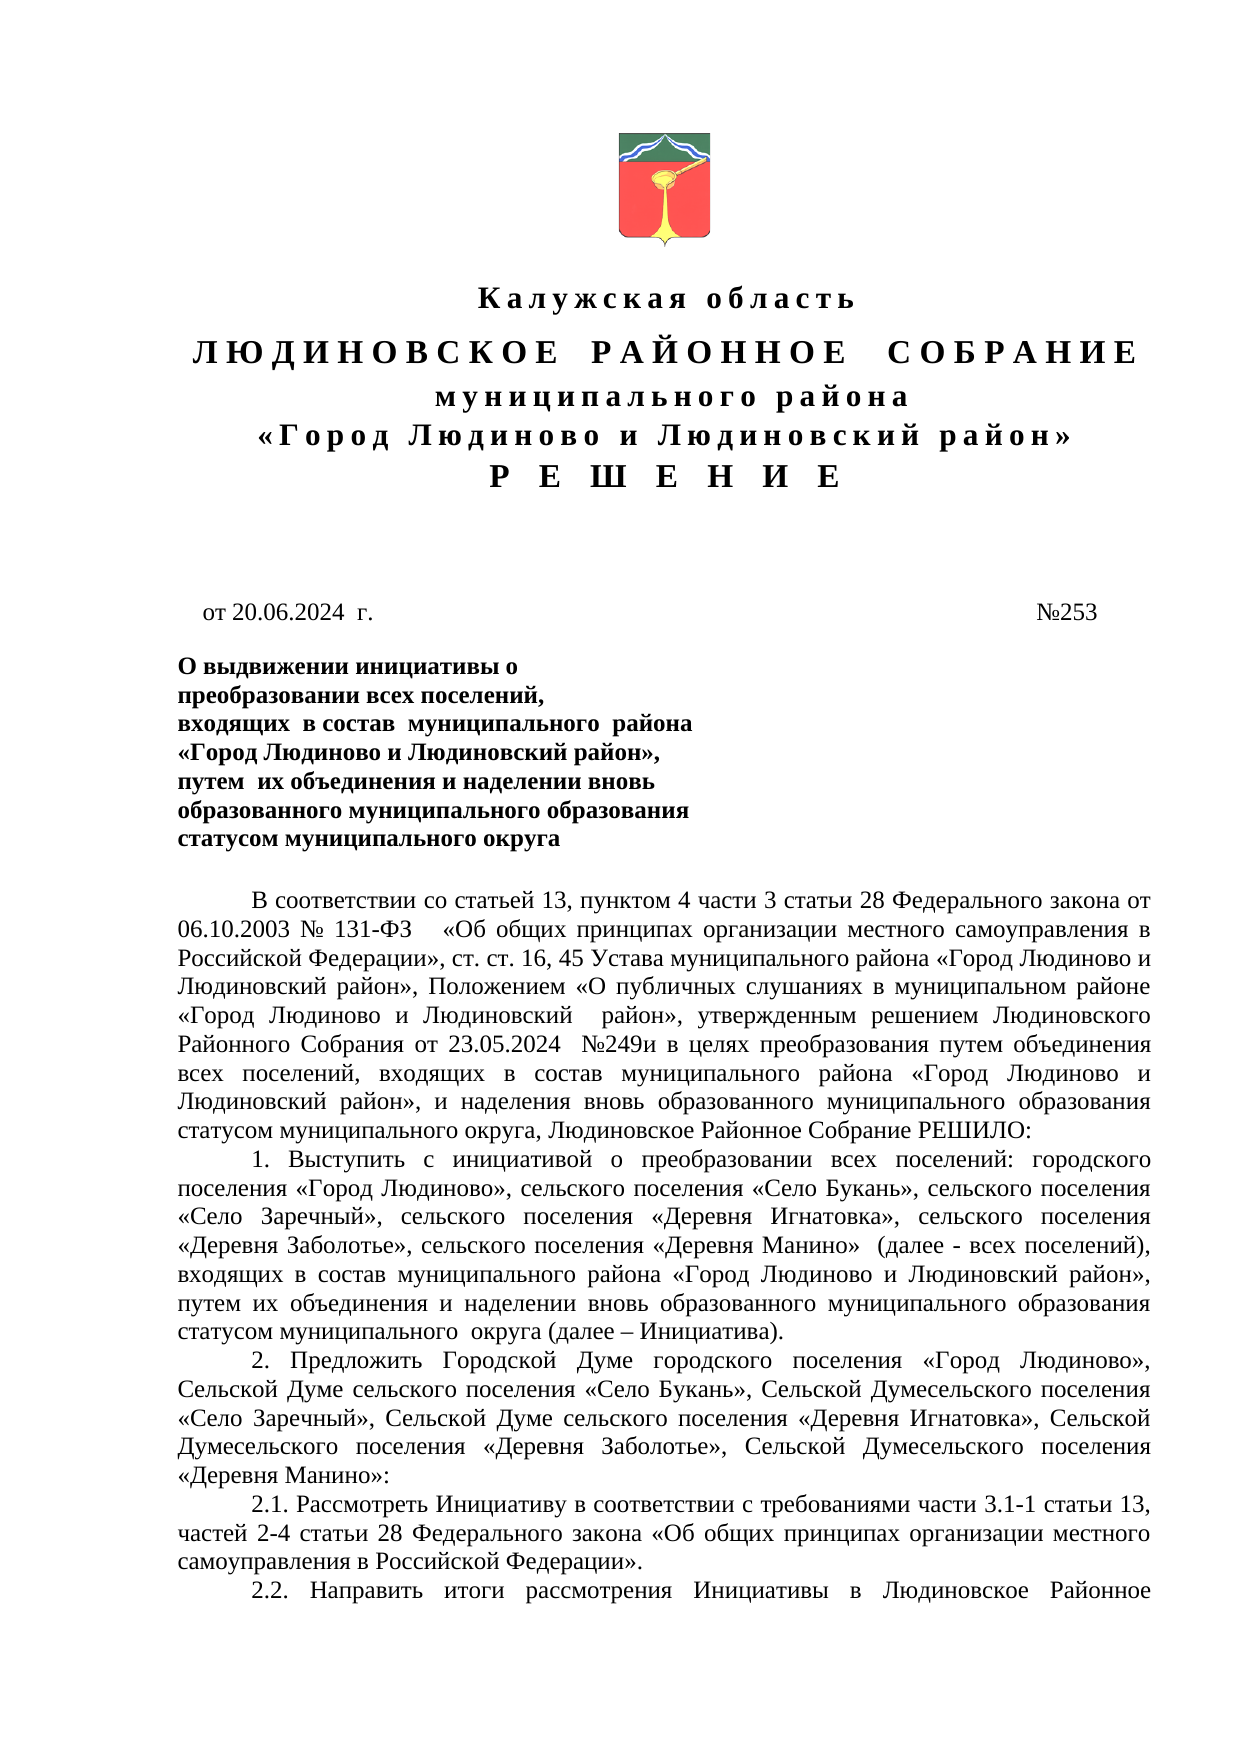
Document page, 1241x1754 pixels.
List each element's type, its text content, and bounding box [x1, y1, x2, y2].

text преобразовании всех поселений, [177, 680, 1152, 708]
text муниципального района [177, 377, 1152, 413]
text О выдвижении инициативы о [177, 651, 1152, 680]
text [177, 1575, 1152, 1604]
text В соответствии со статьей 13, пунктом 4 части 3 статьи 28 Федерального закона от 06.10.2003 № 131-ФЗ «Об общих принципах организации местного самоуправления в Российской Федерации», ст. ст. 16, 45 Устава муниципального района «Город Людиново и Людиновский район», Положением «О публичных слушаниях в муниципальном районе «Город Людиново и Людиновский район», утвержденным решением Людиновского Районного Собрания от 23.05.2024 №249и в целях преобразования путем объединения всех поселений, входящих в состав муниципального района «Город Людиново и Людиновский район», и наделения вновь образованного муниципального образования статусом муниципального округа, Людиновское Районное Собрание РЕШИЛО: [177, 885, 1152, 1144]
text Л Ю Д И Н О В С К О Е Р А Й О Н Н О Е С О Б Р А Н И Е [177, 333, 1152, 371]
text 1. Выступить с инициативой о преобразовании всех поселений: городского поселения «Город Людиново», сельского поселения «Село Букань», сельского поселения «Село Заречный», сельского поселения «Деревня Игнатовка», сельского поселения «Деревня Заболотье», сельского поселения «Деревня Манино» (далее - всех поселений), входящих в состав муниципального района «Город Людиново и Людиновский район», путем их объединения и наделении вновь образованного муниципального образования статусом муниципального округа (далее – Инициатива). [177, 1144, 1152, 1345]
text 2.1. Рассмотреть Инициативу в соответствии с требованиями части 3.1-1 статьи 13, частей 2-4 статьи 28 Федерального закона «Об общих принципах организации местного самоуправления в Российской Федерации». [177, 1489, 1152, 1575]
text «Город Людиново и Людиновский район», [177, 737, 1152, 766]
text Р Е Ш Е Н И Е [177, 456, 1152, 494]
text статусом муниципального округа [177, 823, 1152, 852]
text входящих в состав муниципального района [177, 708, 1152, 737]
text образованного муниципального образования [177, 795, 1152, 823]
text «Город Людиново и Людиновский район» [177, 416, 1152, 452]
text путем их объединения и наделении вновь [177, 766, 1152, 795]
text от 20.06.2024 г. №253 [177, 597, 1152, 626]
text 2. Предложить Городской Думе городского поселения «Город Людиново», Сельской Думе сельского поселения «Село Букань», Сельской Думесельского поселения «Село Заречный», Сельской Думе сельского поселения «Деревня Игнатовка», Сельской Думесельского поселения «Деревня Заболотье», Сельской Думесельского поселения «Деревня Манино»: [177, 1345, 1152, 1489]
subtitle Калужская область [177, 279, 1154, 315]
